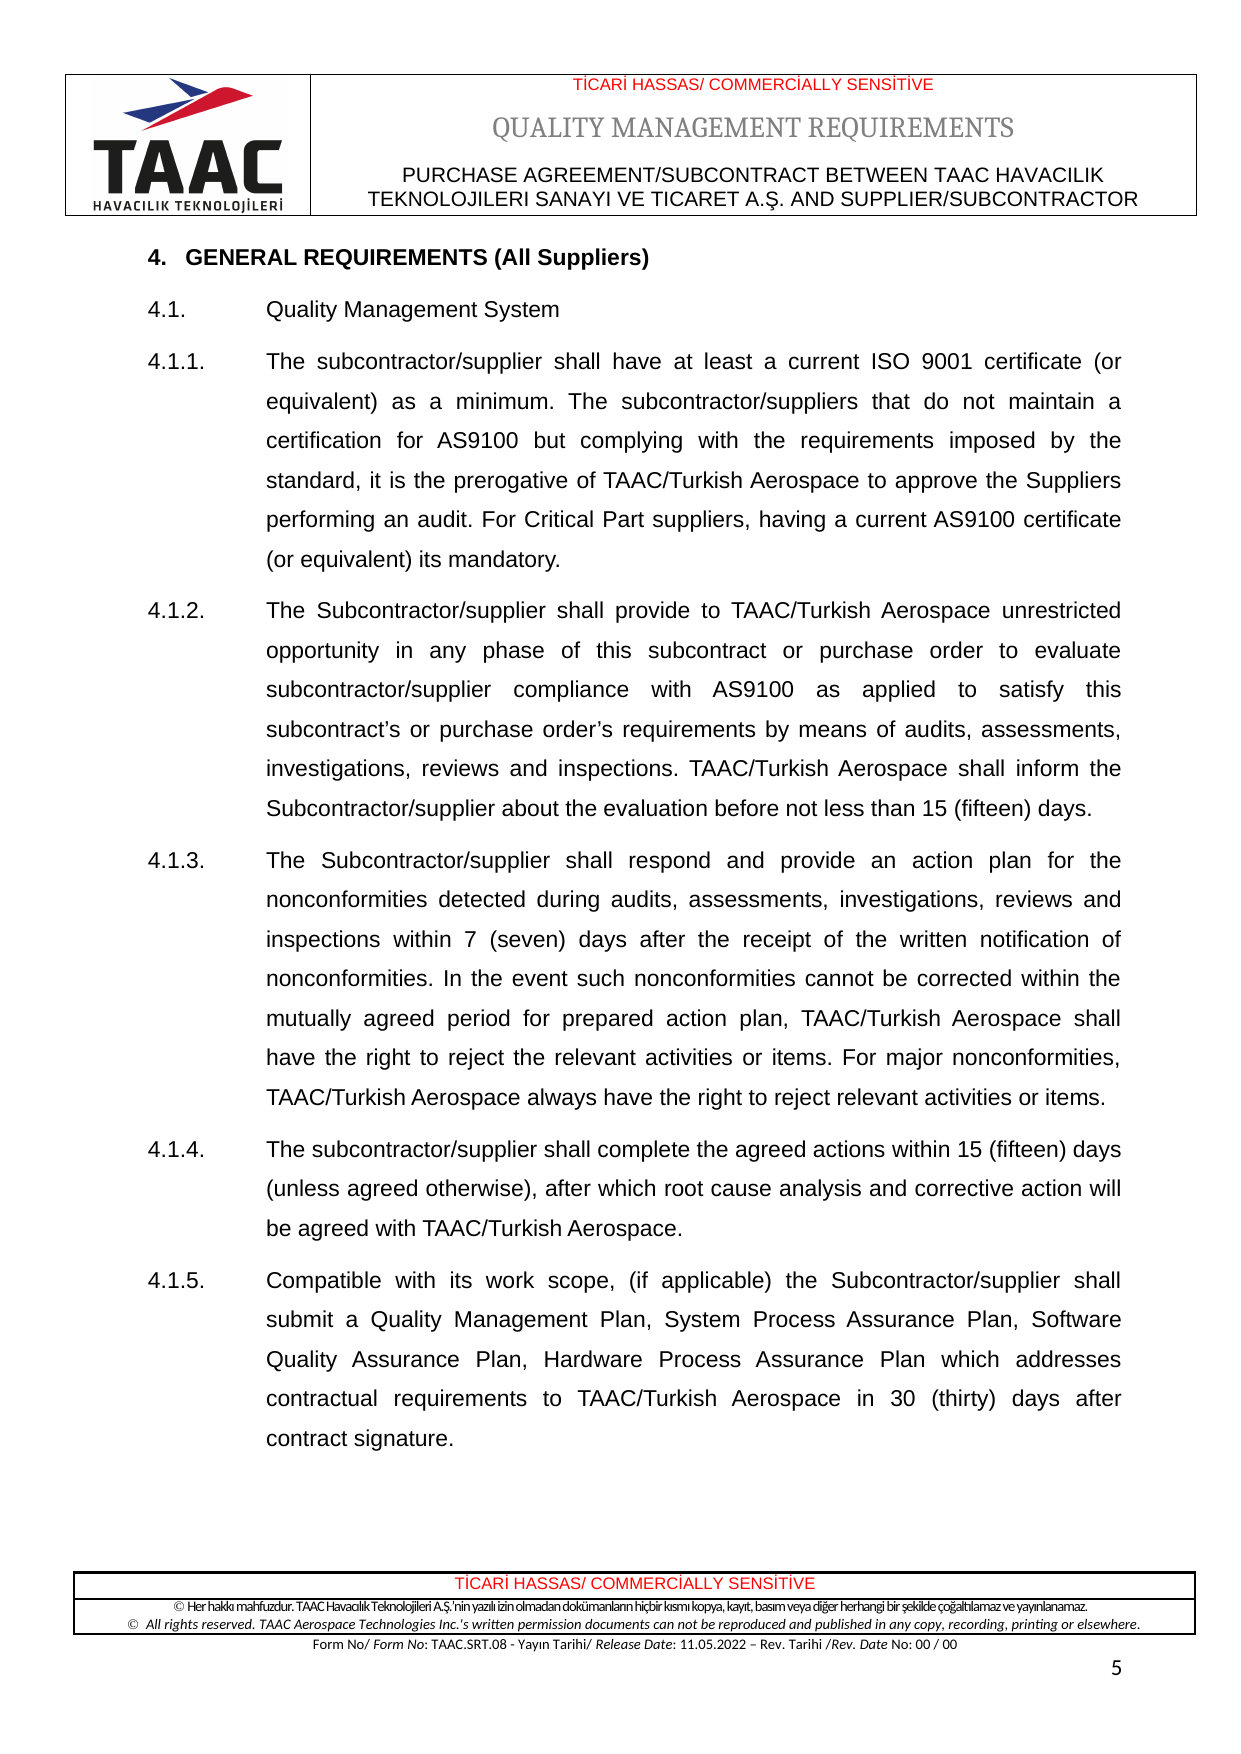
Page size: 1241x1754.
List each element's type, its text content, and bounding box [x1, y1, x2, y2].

subtitle Compatible with its work scope, (if applicable) the Subcontractor/supplier shall submit a Quality Management Plan, System Process Assurance Plan, Software Quality Assurance Plan, Hardware Process Assurance Plan which addresses contractual requirements to TAAC/Turkish Aerospace in 30 (thirty) days after contract signature. [148, 1267, 1122, 1451]
picture [90, 75, 287, 215]
subtitle Quality Management System [148, 296, 1122, 322]
subtitle The subcontractor/supplier shall complete the agreed actions within 15 (fifteen) days (unless agreed otherwise), after which root cause analysis and corrective action will be agreed with TAAC/Turkish Aerospace. [148, 1136, 1122, 1241]
subtitle The subcontractor/supplier shall have at least a current ISO 9001 certificate (or equivalent) as a minimum. The subcontractor/suppliers that do not maintain a certification for AS9100 but complying with the requirements imposed by the standard, it is the prerogative of TAAC/Turkish Aerospace to approve the Suppliers performing an audit. For Critical Part suppliers, having a current AS9100 certificate (or equivalent) its mandatory. [148, 348, 1122, 572]
subtitle The Subcontractor/supplier shall provide to TAAC/Turkish Aerospace unrestricted opportunity in any phase of this subcontract or purchase order to evaluate subcontractor/supplier compliance with AS9100 as applied to satisfy this subcontract’s or purchase order’s requirements by means of audits, assessments, investigations, reviews and inspections. TAAC/Turkish Aerospace shall inform the Subcontractor/supplier about the evaluation before not less than 15 (fifteen) days. [148, 597, 1122, 821]
subtitle The Subcontractor/supplier shall respond and provide an action plan for the nonconformities detected during audits, assessments, investigations, reviews and inspections within 7 (seven) days after the receipt of the written notification of nonconformities. In the event such nonconformities cannot be corrected within the mutually agreed period for prepared action plan, TAAC/Turkish Aerospace shall have the right to reject the relevant activities or items. For major nonconformities, TAAC/Turkish Aerospace always have the right to reject relevant activities or items. [148, 847, 1122, 1110]
subtitle GENERAL REQUIREMENTS (All Suppliers) [148, 244, 1122, 271]
